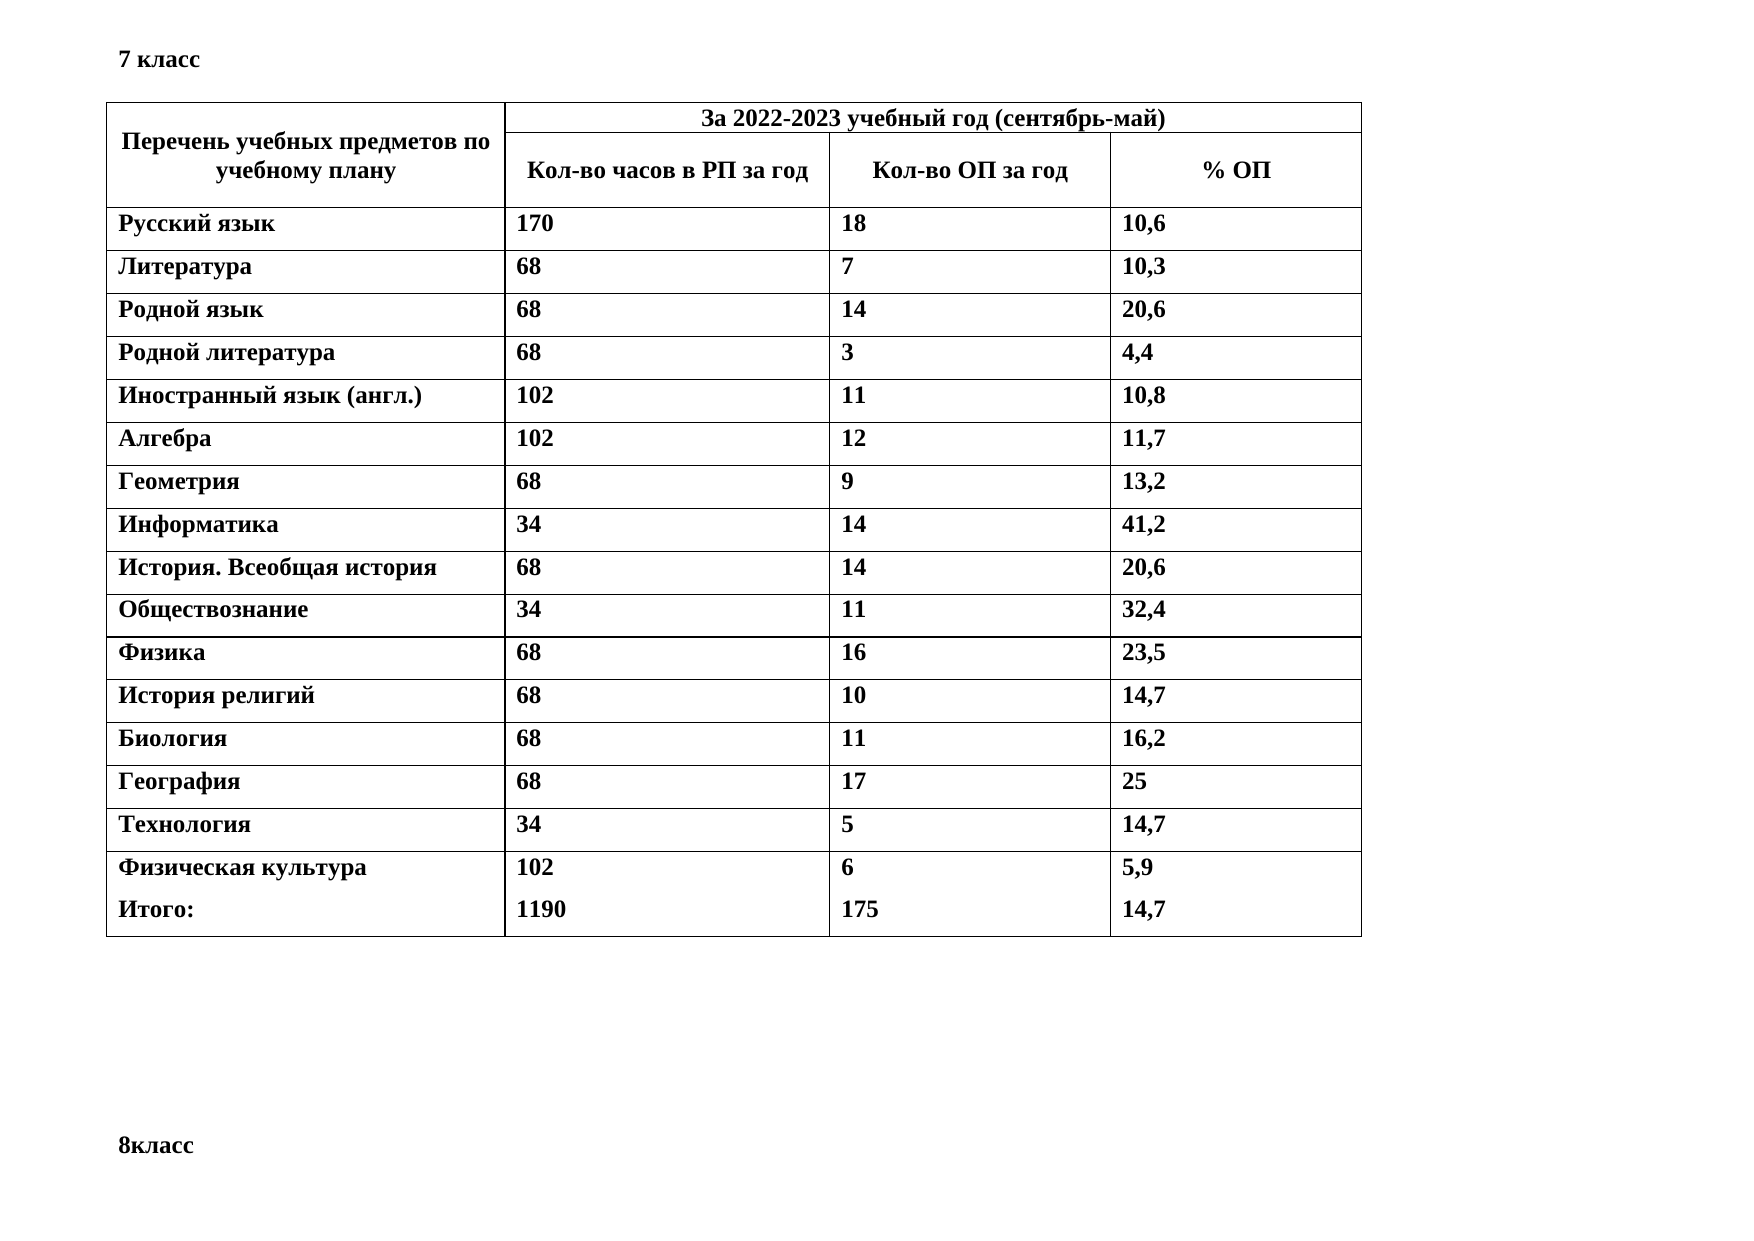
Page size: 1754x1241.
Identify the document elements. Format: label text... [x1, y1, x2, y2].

table_cell 16,2 [1111, 723, 1361, 765]
table_cell 12 [830, 423, 1110, 465]
table_cell 175 [830, 894, 1110, 936]
table_cell 17 [830, 766, 1110, 808]
table_cell 102 [506, 380, 829, 422]
table_cell Геометрия [107, 466, 504, 508]
table_cell 68 [506, 337, 829, 379]
table_cell Информатика [107, 509, 504, 551]
table_cell География [107, 766, 504, 808]
table_cell Родной язык [107, 294, 504, 336]
table_cell 13,2 [1111, 466, 1361, 508]
table_cell Алгебра [107, 423, 504, 465]
text 8класс [118, 1130, 1636, 1158]
table_cell 68 [506, 680, 829, 722]
table_cell 14 [830, 509, 1110, 551]
table_cell 10,8 [1111, 380, 1361, 422]
table_cell 68 [506, 766, 829, 808]
table_cell Кол-во ОП за год [830, 133, 1110, 207]
table_cell 14 [830, 552, 1110, 593]
table_cell 5,9 [1111, 852, 1361, 894]
table_cell 102 [506, 852, 829, 894]
table_cell 11 [830, 595, 1110, 636]
table_header За 2022-2023 учебный год (сентябрь-май) [506, 103, 1361, 132]
table_cell Физическая культура [107, 852, 504, 894]
table_cell 20,6 [1111, 294, 1361, 336]
table_cell 10 [830, 680, 1110, 722]
table_cell Технология [107, 809, 504, 851]
table_cell Физика [107, 638, 504, 679]
table_cell История. Всеобщая история [107, 552, 504, 593]
table_cell % ОП [1111, 133, 1361, 207]
table_cell 102 [506, 423, 829, 465]
table_cell 14,7 [1111, 809, 1361, 851]
table_cell 25 [1111, 766, 1361, 808]
table_cell История религий [107, 680, 504, 722]
table_cell 34 [506, 509, 829, 551]
table_cell 14 [830, 294, 1110, 336]
table_cell 10,6 [1111, 208, 1361, 250]
table_cell 68 [506, 723, 829, 765]
table_cell 32,4 [1111, 595, 1361, 636]
table_cell 3 [830, 337, 1110, 379]
table_cell 23,5 [1111, 638, 1361, 679]
table_cell 68 [506, 466, 829, 508]
table_cell 4,4 [1111, 337, 1361, 379]
table_cell 9 [830, 466, 1110, 508]
table_cell 16 [830, 638, 1110, 679]
table_header Перечень учебных предметов по учебному плану [107, 103, 504, 207]
table_cell Кол-во часов в РП за год [506, 133, 829, 207]
table_cell Иностранный язык (англ.) [107, 380, 504, 422]
table_cell Русский язык [107, 208, 504, 250]
text 7 класс [118, 44, 1636, 73]
table_cell 11 [830, 723, 1110, 765]
table_cell 10,3 [1111, 251, 1361, 293]
table_cell Родной литература [107, 337, 504, 379]
table_cell 5 [830, 809, 1110, 851]
table_cell Обществознание [107, 595, 504, 636]
table_cell 68 [506, 638, 829, 679]
table_cell 20,6 [1111, 552, 1361, 593]
table_cell 68 [506, 552, 829, 593]
table_cell 41,2 [1111, 509, 1361, 551]
table_cell 18 [830, 208, 1110, 250]
table_cell Итого: [107, 894, 504, 936]
table_cell 34 [506, 809, 829, 851]
table_cell 68 [506, 294, 829, 336]
table_cell 11 [830, 380, 1110, 422]
table_cell Биология [107, 723, 504, 765]
table_cell 6 [830, 852, 1110, 894]
table_cell 170 [506, 208, 829, 250]
table_cell Литература [107, 251, 504, 293]
table_cell 14,7 [1111, 894, 1361, 936]
table_cell 34 [506, 595, 829, 636]
table_cell 1190 [506, 894, 829, 936]
table_cell 14,7 [1111, 680, 1361, 722]
table_cell 7 [830, 251, 1110, 293]
table_cell 11,7 [1111, 423, 1361, 465]
table_cell 68 [506, 251, 829, 293]
